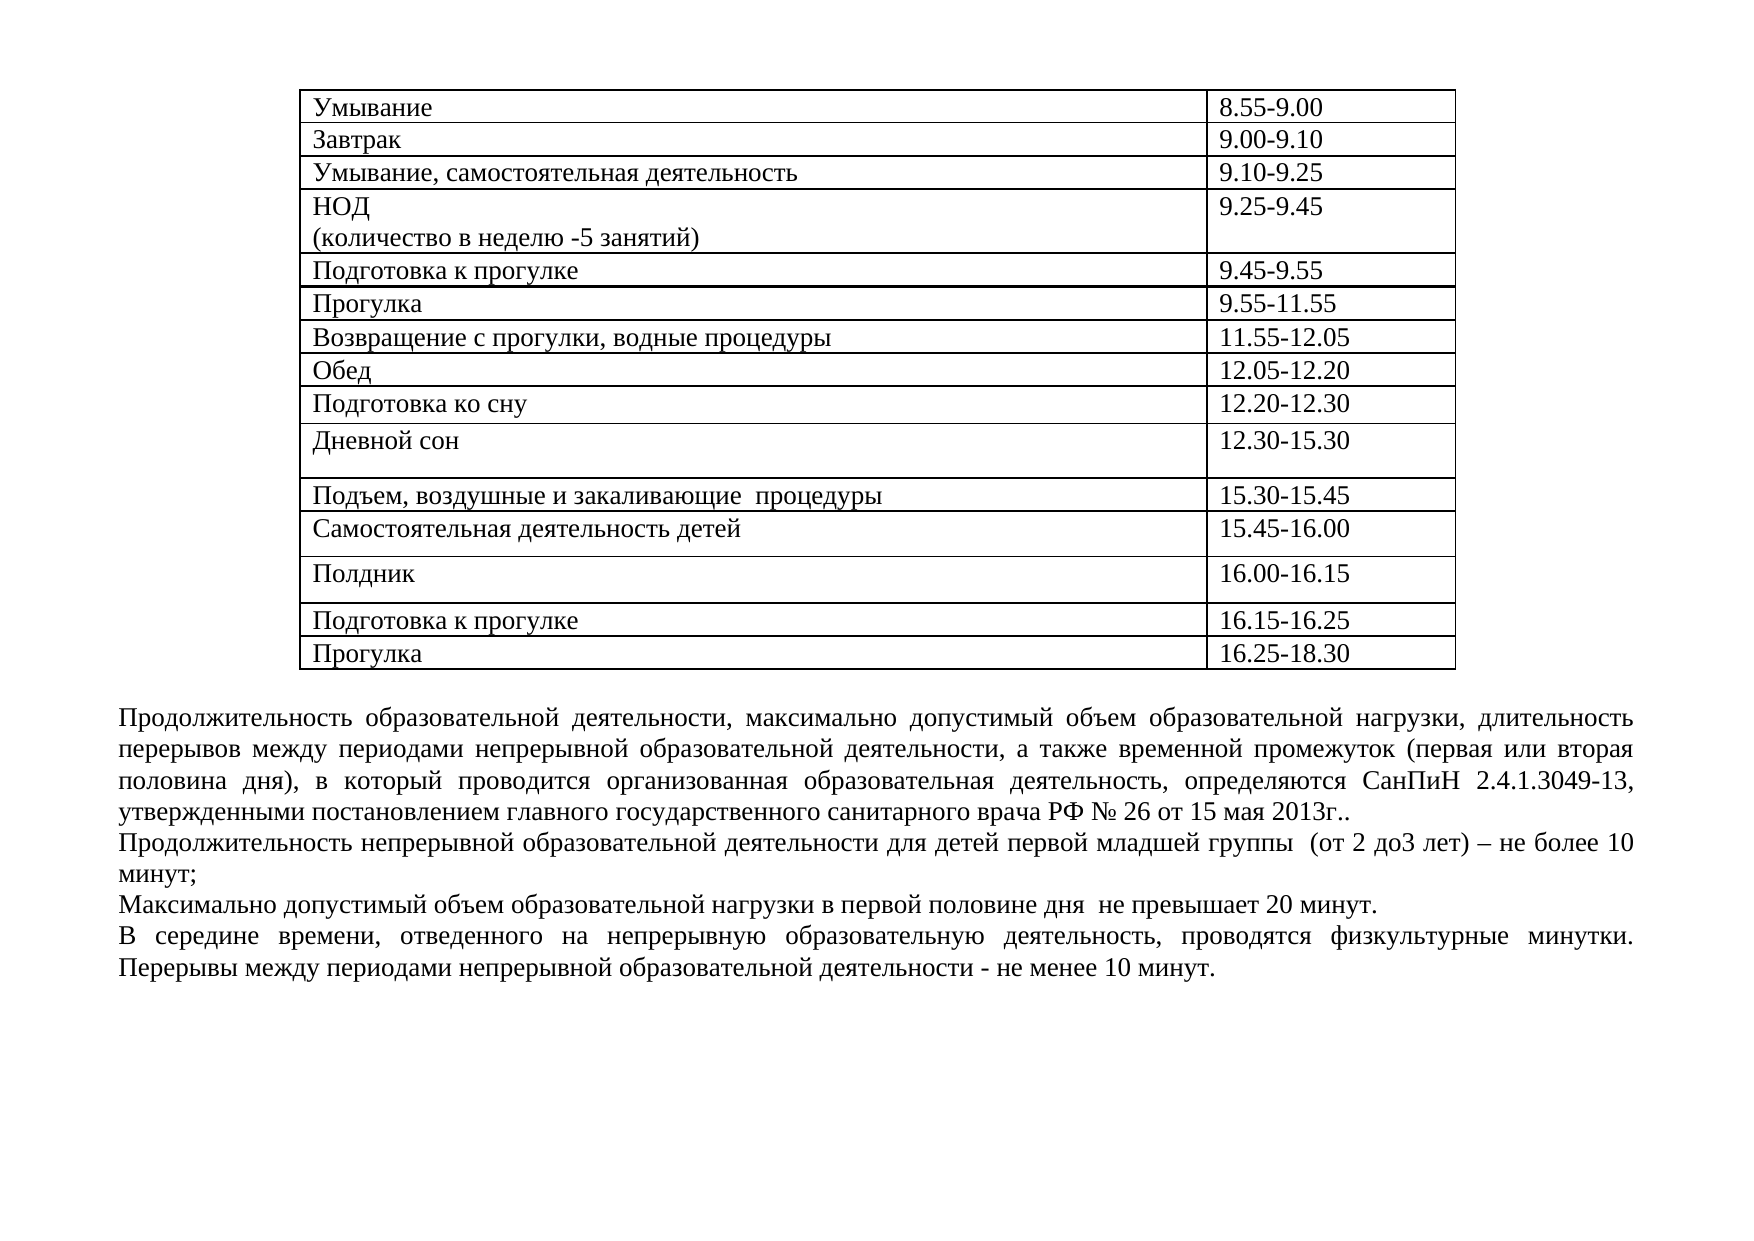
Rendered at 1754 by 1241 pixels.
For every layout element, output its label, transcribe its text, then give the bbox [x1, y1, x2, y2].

table_cell Возвращение с прогулки, водные процедуры [301, 321, 1206, 352]
table_cell НОД (количество в неделю -5 занятий) [301, 190, 1206, 252]
table_cell Умывание [301, 91, 1206, 122]
text В середине времени, отведенного на непрерывную образовательную деятельность, проводятся физкультурные минутки. Перерывы между периодами непрерывной образовательной деятельности - не менее 10 минут. [118, 919, 1636, 982]
table_cell Завтрак [301, 123, 1206, 154]
text Продолжительность непрерывной образовательной деятельности для детей первой младшей группы (от 2 до3 лет) – не более 10 минут; [118, 826, 1636, 888]
text Продолжительность образовательной деятельности, максимально допустимый объем образовательной нагрузки, длительность перерывов между периодами непрерывной образовательной деятельности, а также временной промежуток (первая или вторая половина дня), в который проводится организованная образовательная деятельность, определяются СанПиН 2.4.1.3049-13, утвержденными постановлением главного государственного санитарного врача РФ № 26 от 15 мая 2013г.. [118, 701, 1636, 826]
table_cell 9.00-9.10 [1208, 123, 1455, 154]
table_cell Подъем, воздушные и закаливающие процедуры [301, 479, 1206, 510]
table_cell 16.25-18.30 [1208, 637, 1455, 668]
table_cell 12.20-12.30 [1208, 387, 1455, 423]
table_cell Самостоятельная деятельность детей [301, 512, 1206, 556]
table_cell Полдник [301, 557, 1206, 602]
table_cell 8.55-9.00 [1208, 91, 1455, 122]
table_cell Дневной сон [301, 424, 1206, 477]
table_cell 9.25-9.45 [1208, 190, 1455, 252]
table_cell Обед [301, 354, 1206, 385]
table_cell 16.15-16.25 [1208, 604, 1455, 635]
table_cell Подготовка ко сну [301, 387, 1206, 423]
table_cell 15.45-16.00 [1208, 512, 1455, 556]
table_cell 16.00-16.15 [1208, 557, 1455, 602]
table_cell Прогулка [301, 288, 1206, 318]
table_cell Подготовка к прогулке [301, 254, 1206, 285]
table_cell Умывание, самостоятельная деятельность [301, 157, 1206, 188]
table_cell 12.05-12.20 [1208, 354, 1455, 385]
table_cell 11.55-12.05 [1208, 321, 1455, 352]
table_cell Прогулка [301, 637, 1206, 668]
table_cell 9.10-9.25 [1208, 157, 1455, 188]
table_cell 9.45-9.55 [1208, 254, 1455, 285]
table_cell Подготовка к прогулке [301, 604, 1206, 635]
table_cell 15.30-15.45 [1208, 479, 1455, 510]
text Максимально допустимый объем образовательной нагрузки в первой половине дня не превышает 20 минут. [118, 888, 1636, 919]
table_cell 12.30-15.30 [1208, 424, 1455, 477]
table_cell 9.55-11.55 [1208, 288, 1455, 318]
